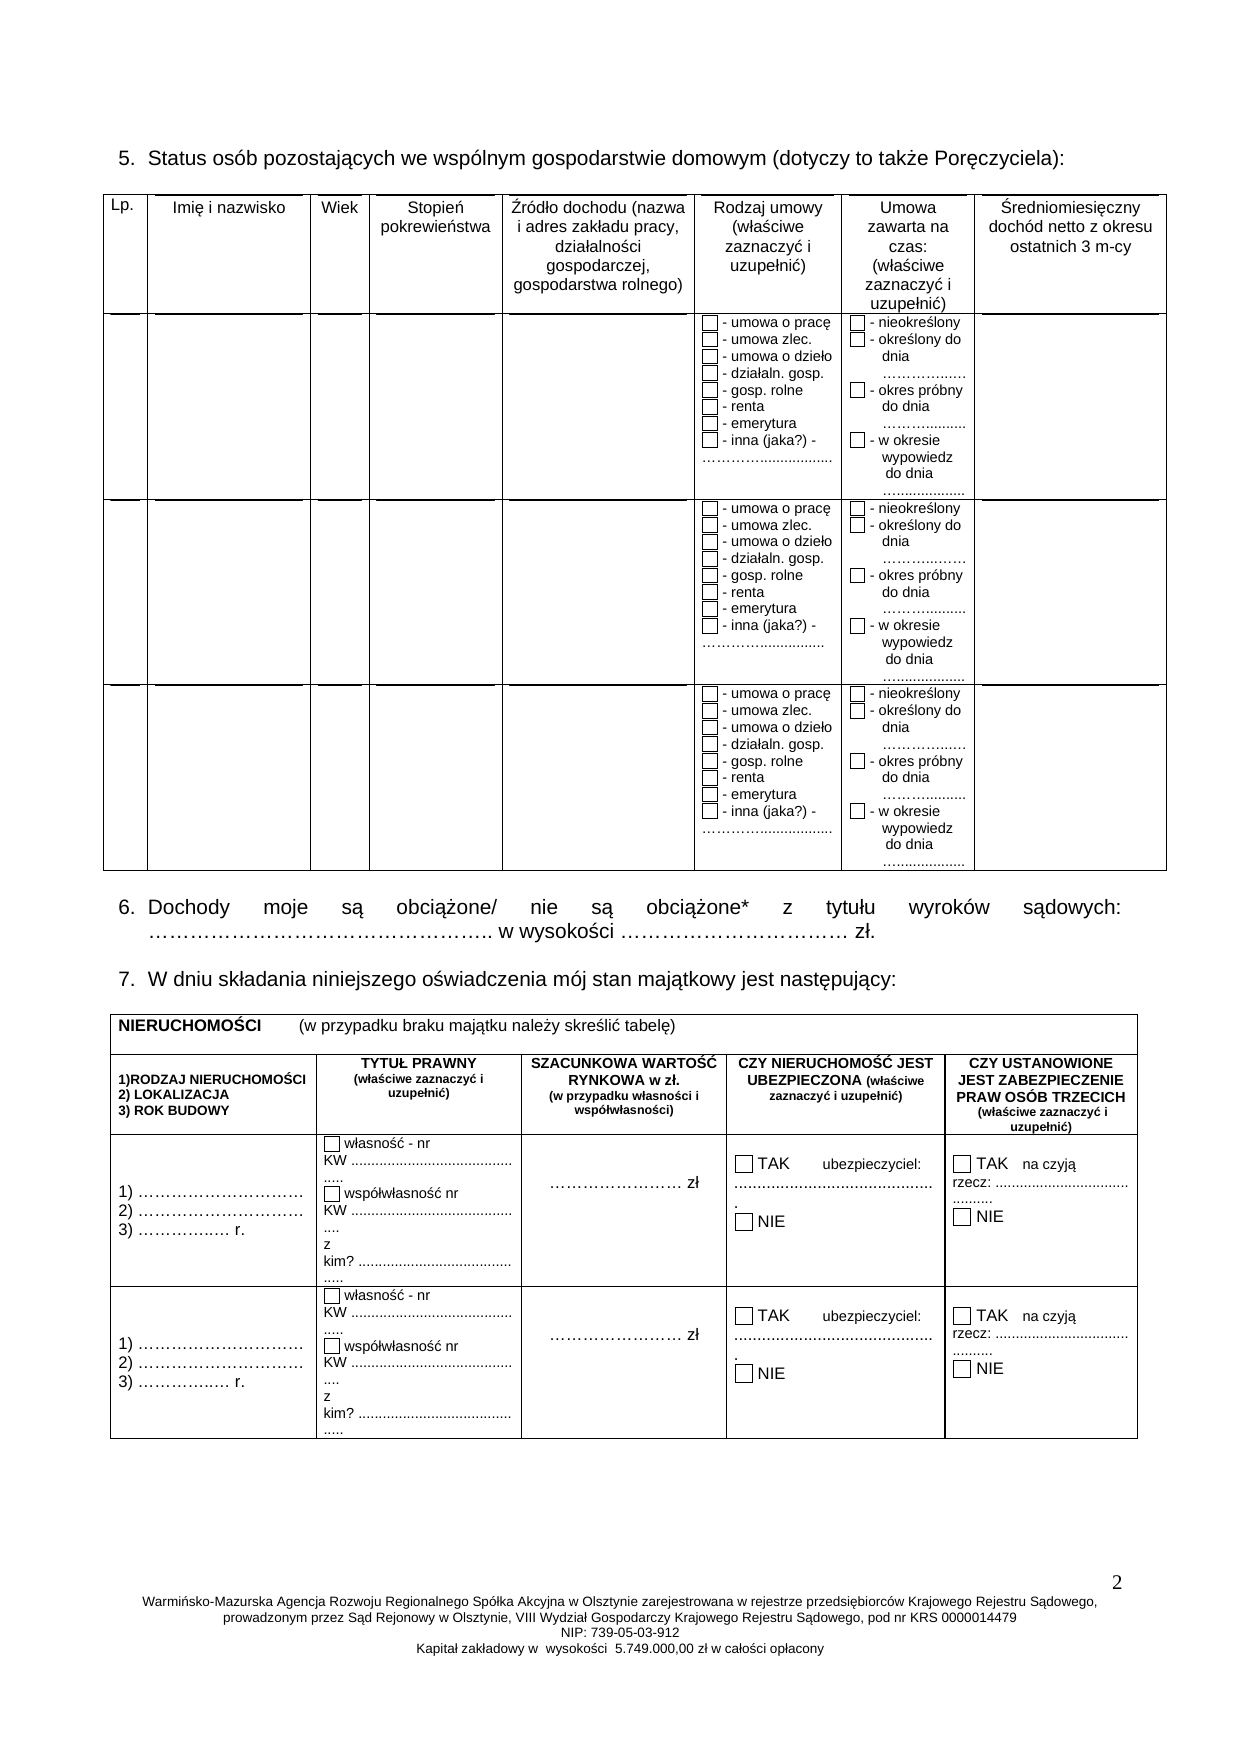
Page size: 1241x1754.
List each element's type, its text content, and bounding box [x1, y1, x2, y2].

table_cell [148, 314, 310, 498]
table_header NIERUCHOMOŚCI (w przypadku braku majątku należy skreślić tabelę) [111, 1015, 1137, 1054]
table_cell [503, 500, 694, 684]
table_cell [317, 1287, 521, 1438]
table_cell SZACUNKOWA WARTOŚĆ RYNKOWA w zł. (w przypadku własności i współwłasności) [522, 1055, 726, 1134]
table_cell [975, 685, 1166, 869]
table_cell [311, 314, 369, 498]
table_cell [311, 500, 369, 684]
table_cell [503, 685, 694, 869]
list Status osób pozostających we wspólnym gospodarstwie domowym (dotyczy to także Poręczyciela): [118, 146, 1122, 170]
table_cell TAK ubezpieczyciel: ............................................ NIE [727, 1135, 944, 1286]
table_cell TYTUŁ PRAWNY (właściwe zaznaczyć i uzupełnić) [317, 1055, 521, 1134]
table_cell - umowa o pracę - umowa zlec. - umowa o dzieło - działaln. gosp. - gosp. rolne - renta - emerytura - inna (jaka?) - ………….................. [695, 685, 841, 869]
table_cell - umowa o pracę - umowa zlec. - umowa o dzieło - działaln. gosp. - gosp. rolne - renta - emerytura - inna (jaka?) - …………................ [695, 500, 841, 684]
table_cell [104, 685, 147, 869]
table_cell [311, 685, 369, 869]
table_cell CZY USTANOWIONE JEST ZABEZPIECZENIE PRAW OSÓB TRZECICH (właściwe zaznaczyć i uzupełnić) [946, 1055, 1137, 1134]
table_header Średniomiesięczny dochód netto z okresu ostatnich 3 m-cy [975, 195, 1166, 313]
table_header Stopień pokrewieństwa [370, 195, 502, 313]
table_cell [370, 685, 502, 869]
table_header Rodzaj umowy (właściwe zaznaczyć i uzupełnić) [695, 195, 841, 313]
table_header Wiek [311, 195, 369, 313]
table_cell - nieokreślony - określony do dnia ………...…… - okres próbny do dnia ……….......... - w okresie wypowiedz do dnia …................. [842, 500, 974, 684]
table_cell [946, 1287, 1137, 1438]
table_cell 1)RODZAJ NIERUCHOMOŚCI 2) LOKALIZACJA 3) ROK BUDOWY [111, 1055, 316, 1134]
table_cell CZY NIERUCHOMOŚĆ JEST UBEZPIECZONA (właściwe zaznaczyć i uzupełnić) [727, 1055, 944, 1134]
table_cell [148, 500, 310, 684]
table_cell [975, 500, 1166, 684]
table_header Lp. [104, 195, 147, 313]
table_cell - nieokreślony - określony do dnia …………...… - okres próbny do dnia ……….......... - w okresie wypowiedz do dnia …................. [842, 314, 974, 498]
table_cell - nieokreślony - określony do dnia …………...… - okres próbny do dnia ……….......... - w okresie wypowiedz do dnia …................. [842, 685, 974, 869]
table_cell [370, 500, 502, 684]
table_cell [104, 314, 147, 498]
table_cell …………………… zł [522, 1287, 726, 1438]
table_header Imię i nazwisko [148, 195, 310, 313]
table_cell [975, 314, 1166, 498]
table_cell [370, 314, 502, 498]
table_cell …………………… zł [522, 1135, 726, 1286]
table_cell [104, 500, 147, 684]
table_header Źródło dochodu (nazwa i adres zakładu pracy, działalności gospodarczej, gospodarstwa rolnego) [503, 195, 694, 313]
table_cell TAK na czyją rzecz: ........................................... NIE [946, 1135, 1137, 1286]
table_header Umowa zawarta na czas: (właściwe zaznaczyć i uzupełnić) [842, 195, 974, 313]
table_cell [503, 314, 694, 498]
table_cell [148, 685, 310, 869]
list W dniu składania niniejszego oświadczenia mój stan majątkowy jest następujący: [118, 966, 1122, 990]
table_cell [111, 1287, 316, 1438]
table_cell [727, 1287, 944, 1438]
list Dochody moje są obciążone/ nie są obciążone* z tytułu wyroków sądowych:………………………………………….. w wysokości …………………………… zł. [118, 894, 1122, 942]
table_cell 1) ………………………… 2) ………………………… 3) …………..… r. [111, 1135, 316, 1286]
table_cell - umowa o pracę - umowa zlec. - umowa o dzieło - działaln. gosp. - gosp. rolne - renta - emerytura - inna (jaka?) - ………….................. [695, 314, 841, 498]
